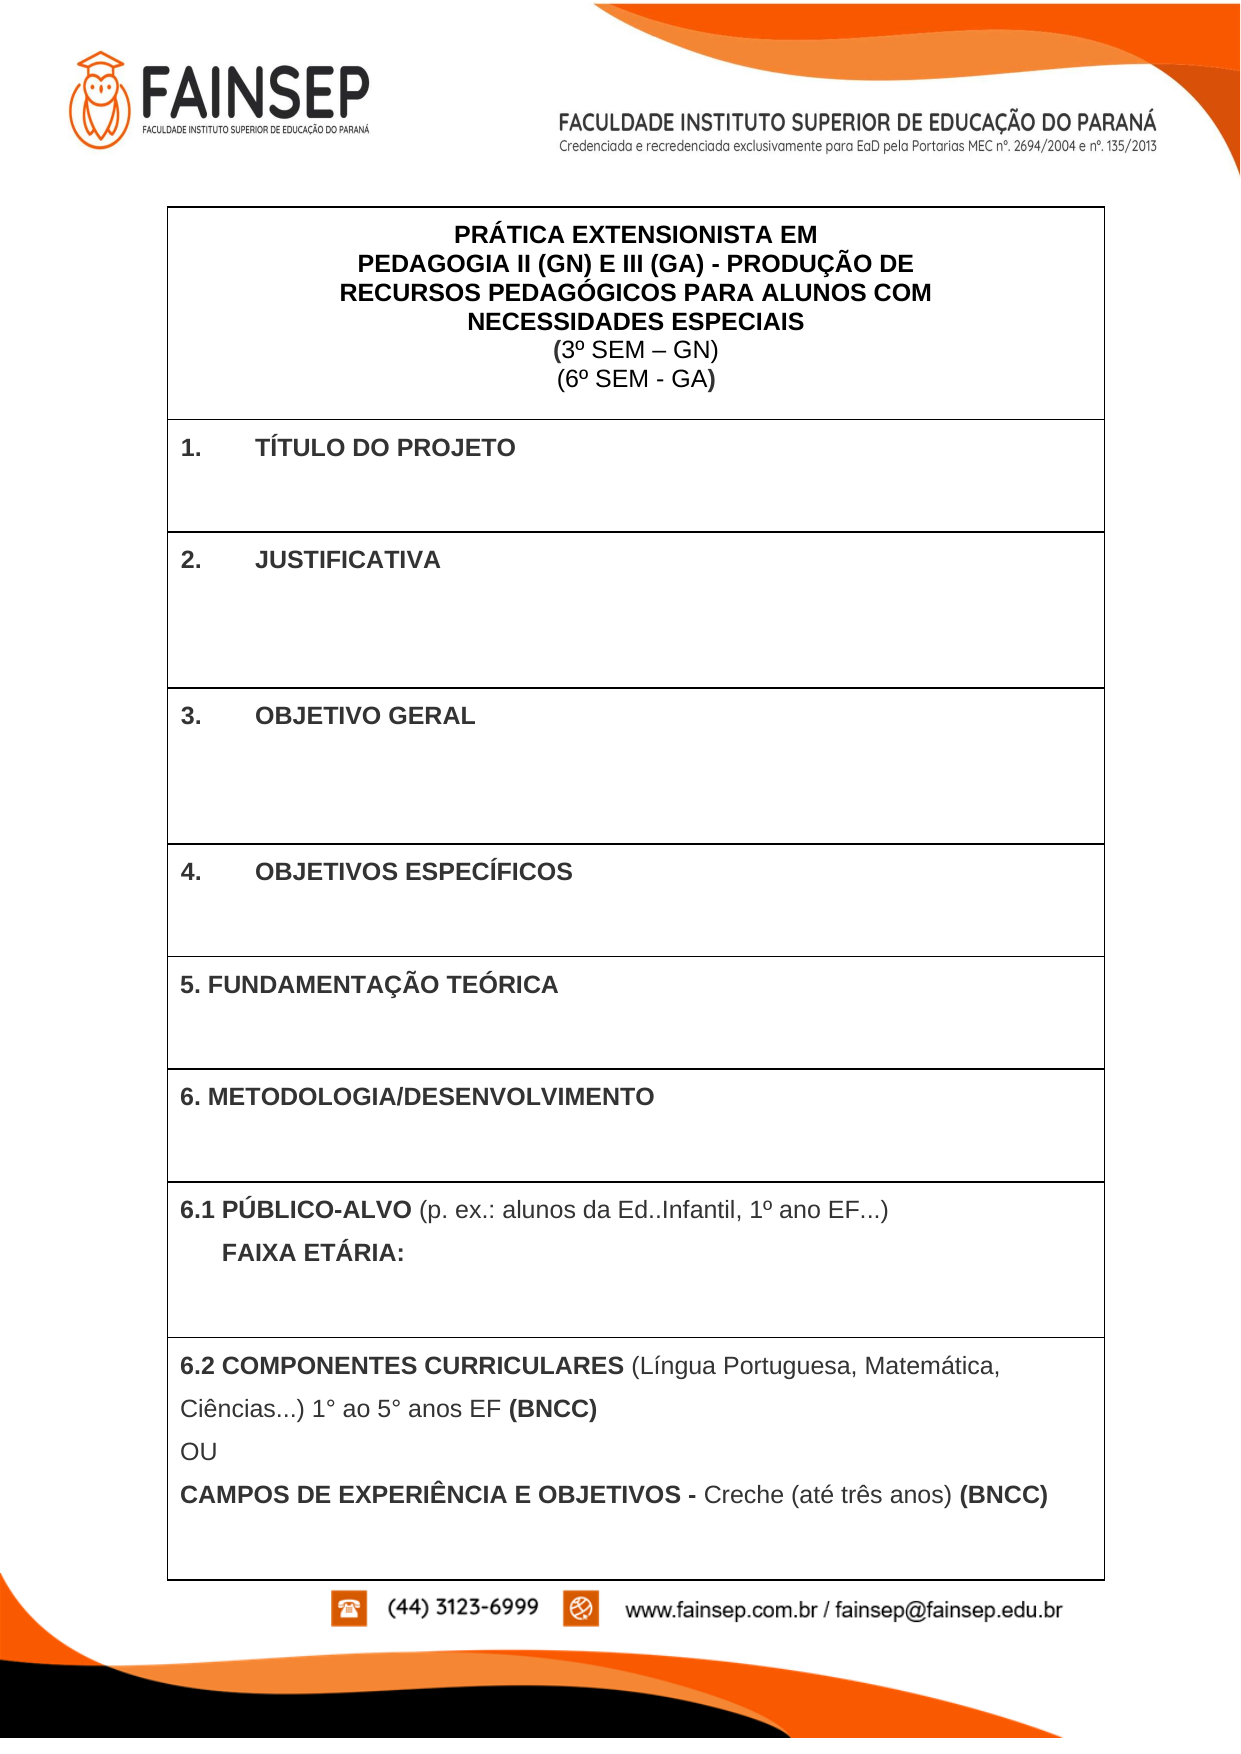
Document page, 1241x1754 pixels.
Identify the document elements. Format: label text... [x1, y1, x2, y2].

table_cell 5. FUNDAMENTAÇÃO TEÓRICA [168, 957, 1104, 1068]
picture [0, 1573, 1074, 1738]
table_cell JUSTIFICATIVA [168, 533, 1104, 687]
table_cell 6. METODOLOGIA/DESENVOLVIMENTO [168, 1070, 1104, 1181]
table_cell 6.1 PÚBLICO-ALVO (p. ex.: alunos da Ed..Infantil, 1º ano EF...) FAIXA ETÁRIA: [168, 1183, 1104, 1337]
table_cell OBJETIVOS ESPECÍFICOS [168, 845, 1104, 956]
table_header PRÁTICA EXTENSIONISTA EM PEDAGOGIA II (GN) E III (GA) - PRODUÇÃO DE RECURSOS PEDAGÓGICOS PARA ALUNOS COM NECESSIDADES ESPECIAIS (3º SEM – GN) (6º SEM - GA) [168, 208, 1104, 418]
picture [68, 2, 1241, 180]
table_cell TÍTULO DO PROJETO [168, 420, 1104, 531]
table_cell OBJETIVO GERAL [168, 689, 1104, 843]
table_cell 6.2 COMPONENTES CURRICULARES (Língua Portuguesa, Matemática, Ciências...) 1° ao 5° anos EF (BNCC) OU CAMPOS DE EXPERIÊNCIA E OBJETIVOS - Creche (até três anos) (BNCC) [168, 1338, 1104, 1579]
